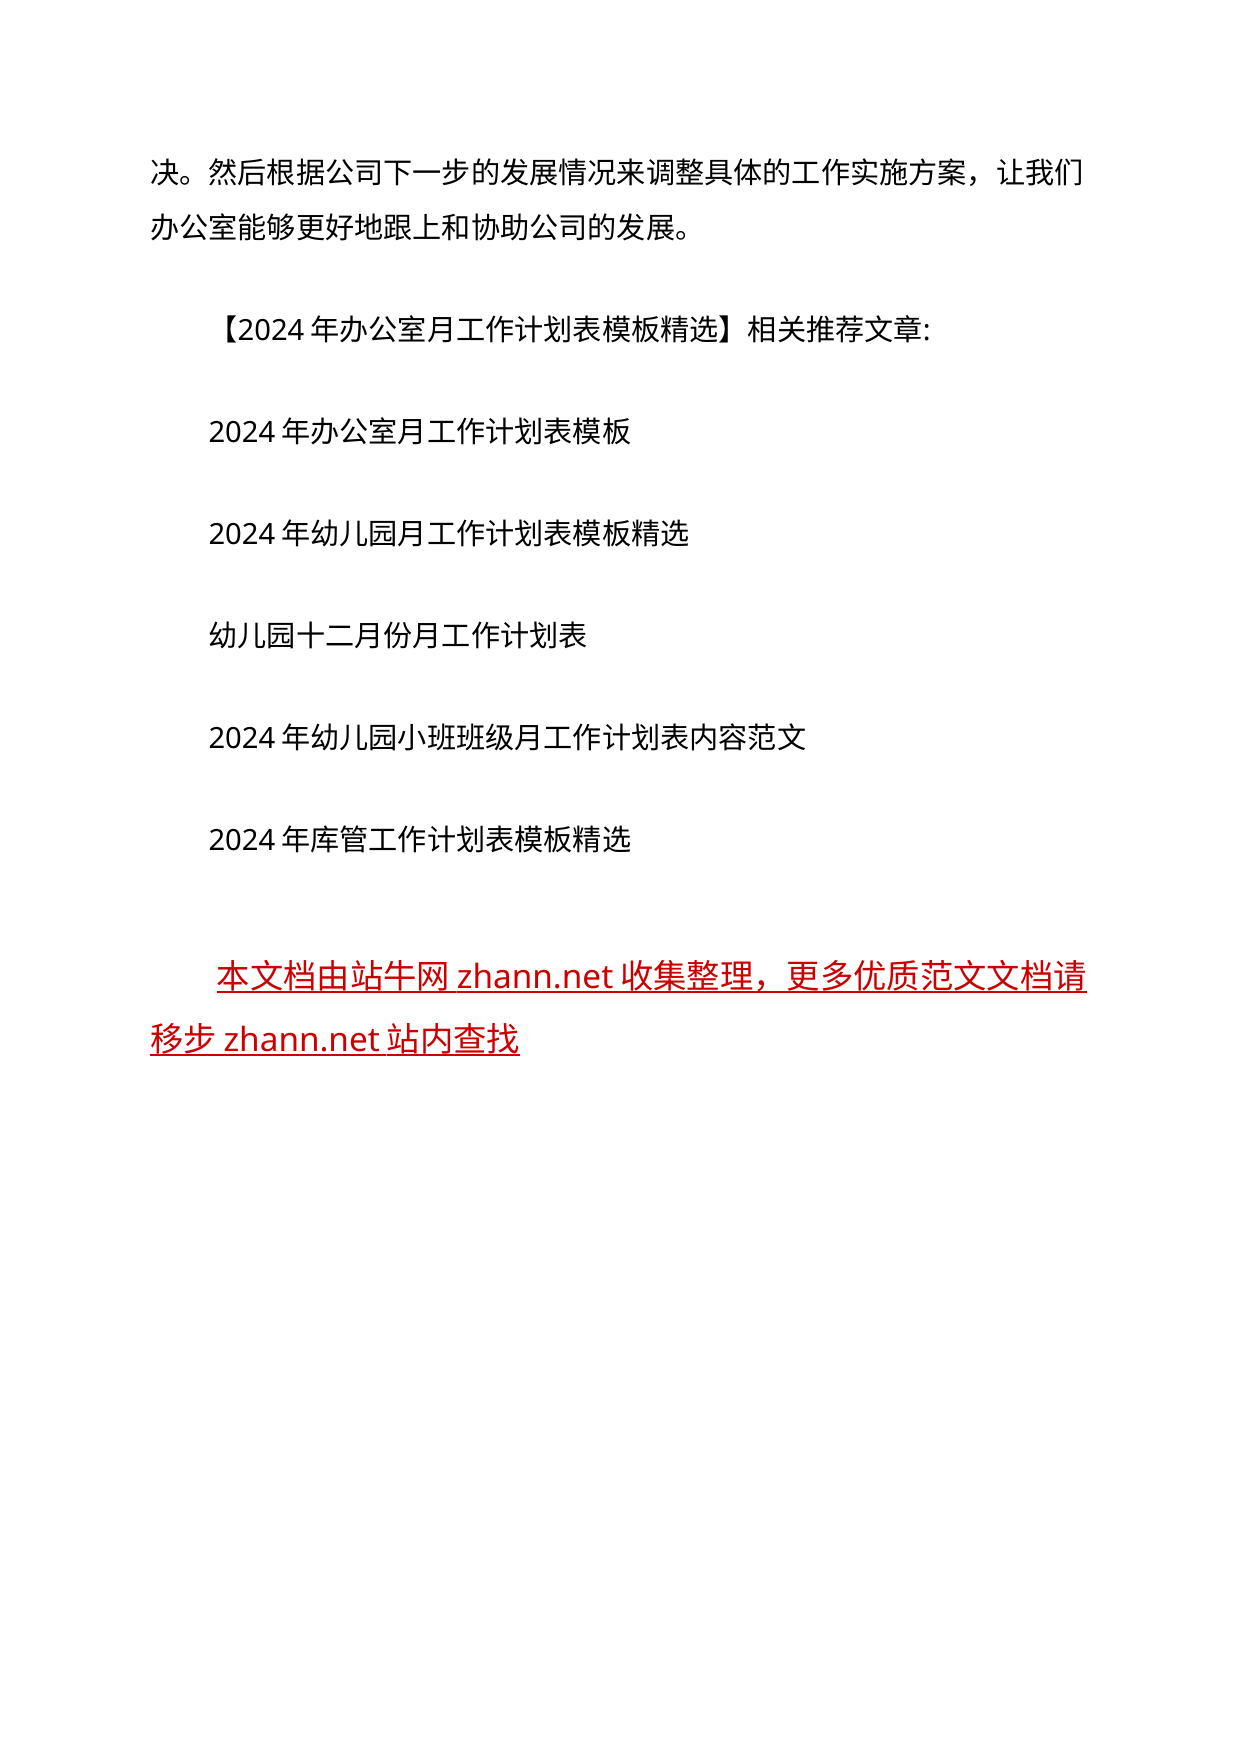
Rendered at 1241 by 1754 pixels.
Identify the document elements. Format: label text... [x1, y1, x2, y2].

text 2024年幼儿园小班班级月工作计划表内容范文 [150, 714, 1090, 757]
text 2024年幼儿园月工作计划表模板精选 [150, 511, 1090, 553]
text 【2024年办公室月工作计划表模板精选】相关推荐文章: [150, 307, 1090, 349]
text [150, 150, 1090, 247]
text 本文档由站牛网zhann.net收集整理，更多优质范文文档请移步zhann.net站内查找 [150, 949, 1090, 1061]
text 2024年库管工作计划表模板精选 [150, 816, 1090, 859]
text 2024年办公室月工作计划表模板 [150, 409, 1090, 451]
text 幼儿园十二月份月工作计划表 [150, 613, 1090, 655]
